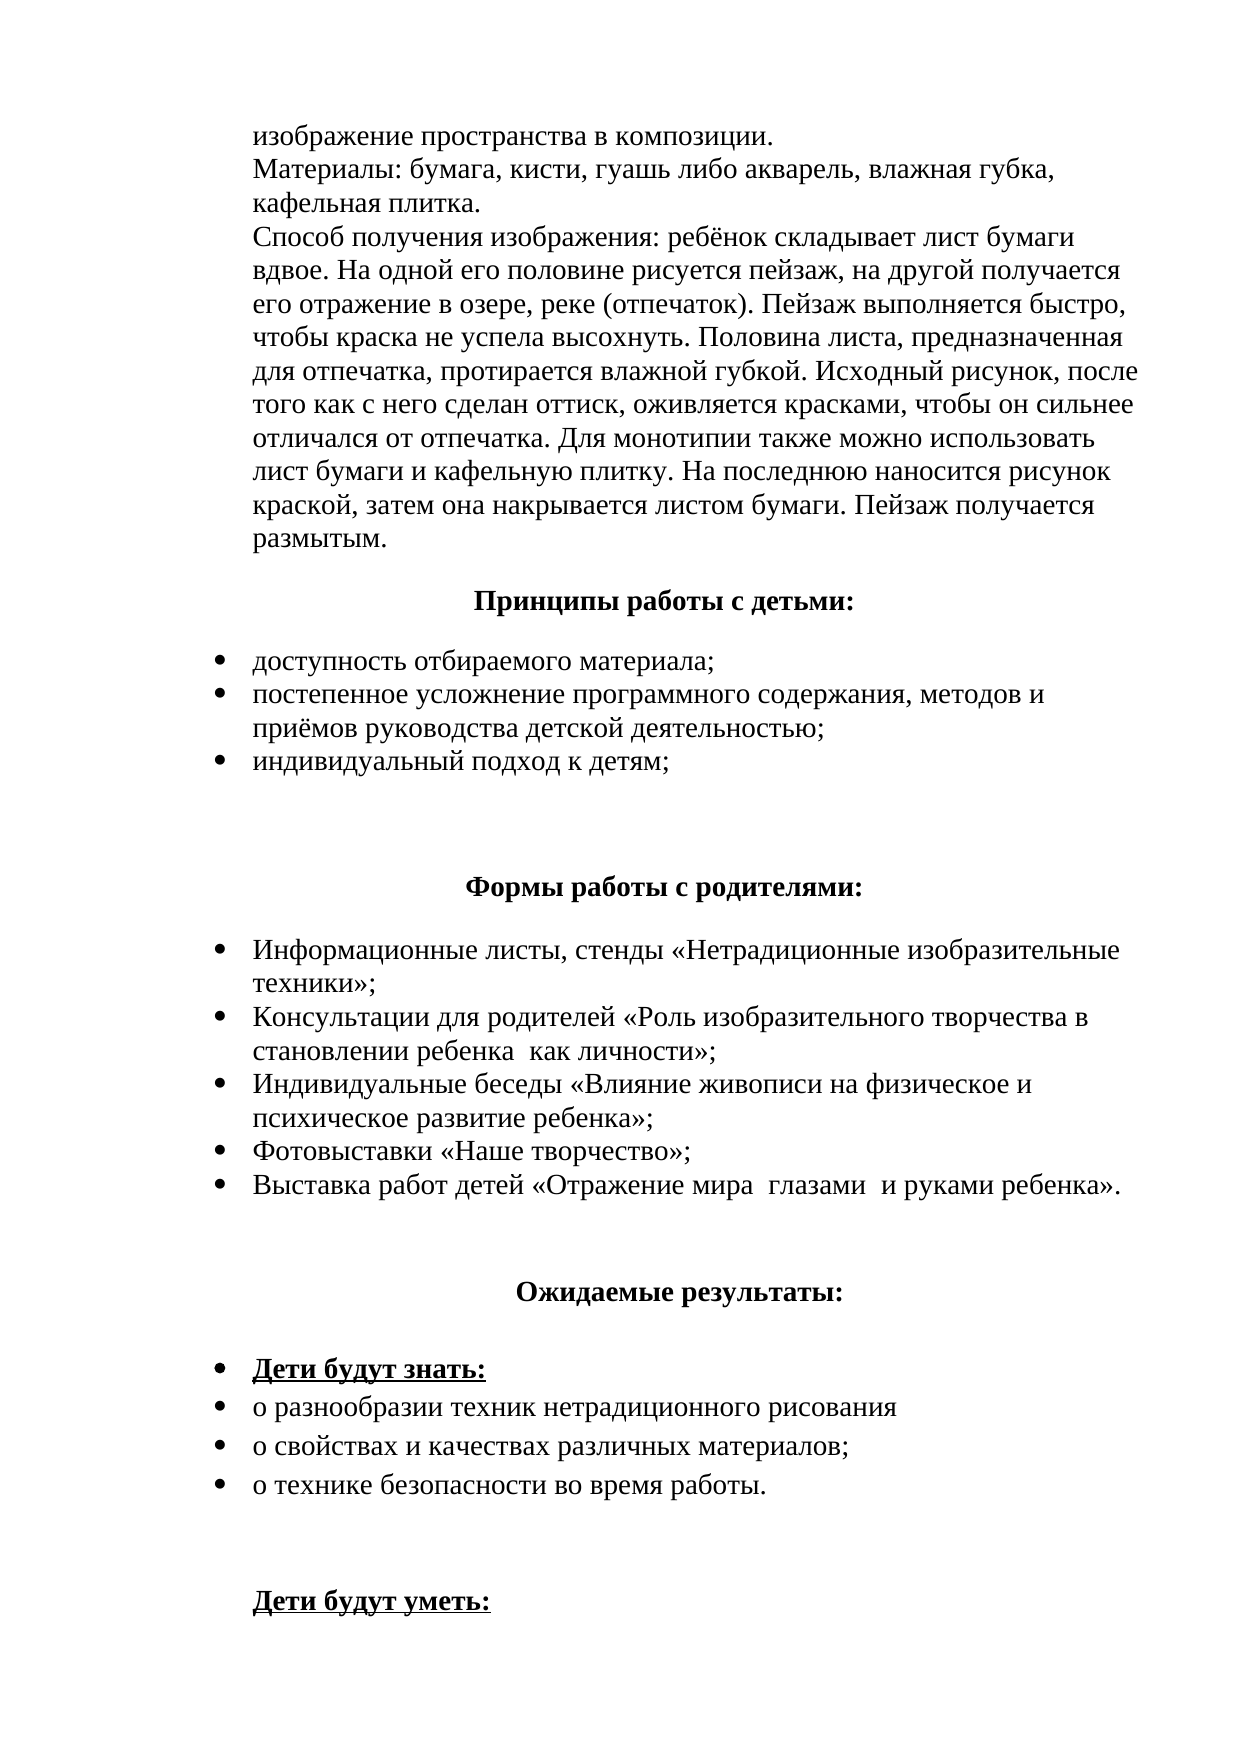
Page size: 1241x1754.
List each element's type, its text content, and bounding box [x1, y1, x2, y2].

list Ожидаемые результаты: [252, 1274, 1107, 1307]
list о свойствах и качествах различных материалов; [215, 1428, 1107, 1462]
list Консультации для родителей «Роль изобразительного творчества в становлении ребенка как личности»; [215, 999, 1152, 1066]
list Выставка работ детей «Отражение мира глазами и руками ребенка». [215, 1167, 1152, 1201]
list Дети будут знать: [215, 1351, 1107, 1384]
list Фотовыставки «Наше творчество»; [215, 1133, 1152, 1167]
list Информационные листы, стенды «Нетрадиционные изобразительные техники»; [215, 932, 1152, 999]
list о технике безопасности во время работы. [215, 1467, 1107, 1501]
list постепенное усложнение программного содержания, методов и приёмов руководства детской деятельностью; [215, 676, 1152, 743]
text Принципы работы с детьми: [177, 583, 1152, 617]
list доступность отбираемого материала; [215, 643, 1152, 676]
list Индивидуальные беседы «Влияние живописи на физическое и психическое развитие ребенка»; [215, 1066, 1152, 1133]
text Формы работы с родителями: [177, 869, 1152, 903]
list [215, 118, 1152, 554]
list Дети будут уметь: [252, 1583, 1107, 1616]
list индивидуальный подход к детям; [215, 743, 1152, 777]
list о разнообразии техник нетрадиционного рисования [215, 1389, 1107, 1423]
